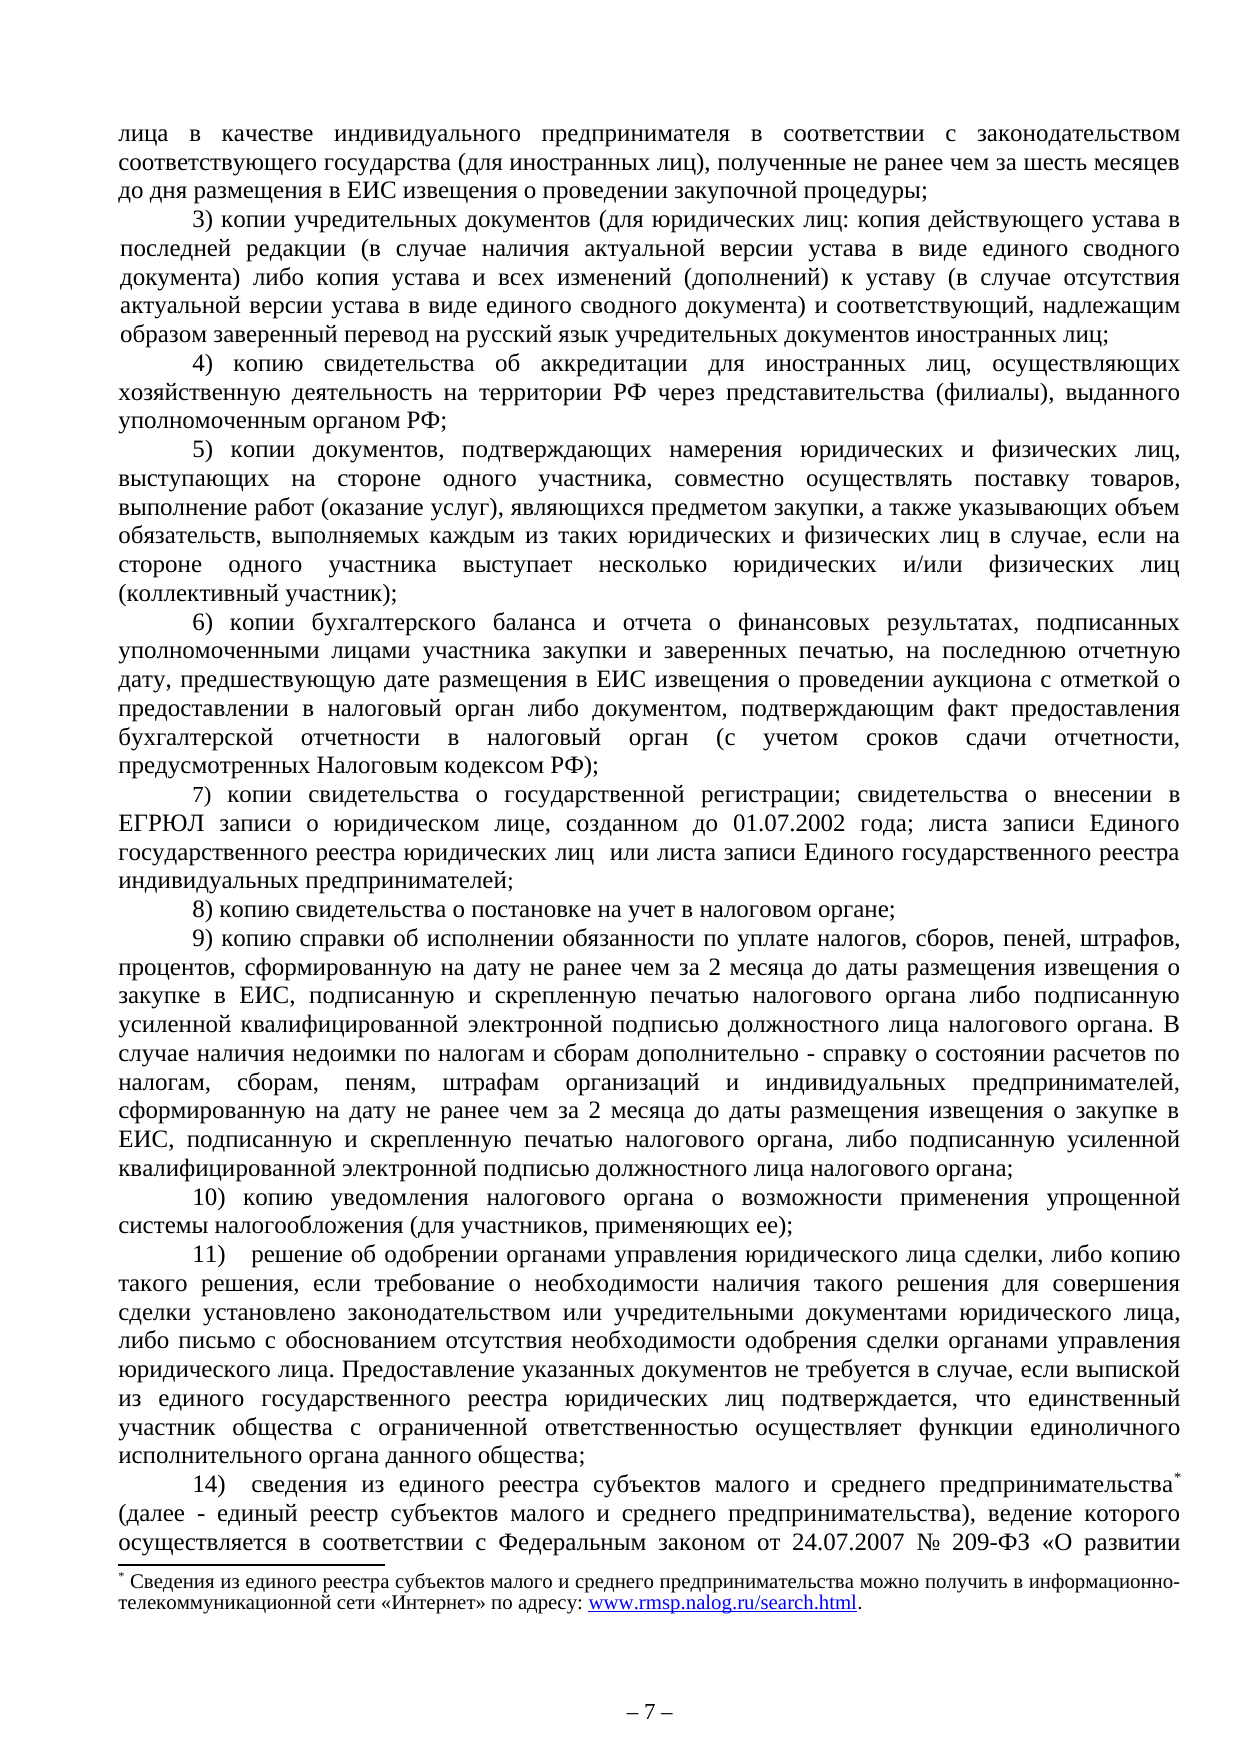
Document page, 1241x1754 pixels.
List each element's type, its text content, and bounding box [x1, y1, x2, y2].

text 7) копии свидетельства о государственной регистрации; свидетельства о внесении в ЕГРЮЛ записи о юридическом лице, созданном до 01.07.2002 года; листа записи Единого государственного реестра юридических лиц или листа записи Единого государственного реестра индивидуальных предпринимателей; [118, 779, 1181, 894]
text 9) копию справки об исполнении обязанности по уплате налогов, сборов, пеней, штрафов, процентов, сформированную на дату не ранее чем за 2 месяца до даты размещения извещения о закупке в ЕИС, подписанную и скрепленную печатью налогового органа либо подписанную усиленной квалифицированной электронной подписью должностного лица налогового органа. В случае наличия недоимки по налогам и сборам дополнительно - справку о состоянии расчетов по налогам, сборам, пеням, штрафам организаций и индивидуальных предпринимателей, сформированную на дату не ранее чем за 2 месяца до даты размещения извещения о закупке в ЕИС, подписанную и скрепленную печатью налогового органа, либо подписанную усиленной квалифицированной электронной подписью должностного лица налогового органа; [118, 923, 1181, 1182]
text 6) копии бухгалтерского баланса и отчета о финансовых результатах, подписанных уполномоченными лицами участника закупки и заверенных печатью, на последнюю отчетную дату, предшествующую дате размещения в ЕИС извещения о проведении аукциона с отметкой о предоставлении в налоговый орган либо документом, подтверждающим факт предоставления бухгалтерской отчетности в налоговый орган (с учетом сроков сдачи отчетности, предусмотренных Налоговым кодексом РФ); [118, 607, 1181, 779]
text 10) копию уведомления налогового органа о возможности применения упрощенной системы налогообложения (для участников, применяющих ее); [118, 1182, 1181, 1239]
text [118, 1469, 1181, 1556]
text 5) копии документов, подтверждающих намерения юридических и физических лиц, выступающих на стороне одного участника, совместно осуществлять поставку товаров, выполнение работ (оказание услуг), являющихся предметом закупки, а также указывающих объем обязательств, выполняемых каждым из таких юридических и физических лиц в случае, если на стороне одного участника выступает несколько юридических и/или физических лиц (коллективный участник); [118, 434, 1181, 607]
text 3) копии учредительных документов (для юридических лиц: копия действующего устава в последней редакции (в случае наличия актуальной версии устава в виде единого сводного документа) либо копия устава и всех изменений (дополнений) к уставу (в случае отсутствия актуальной версии устава в виде единого сводного документа) и соответствующий, надлежащим образом заверенный перевод на русский язык учредительных документов иностранных лиц; [120, 204, 1181, 348]
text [118, 118, 1181, 204]
text 8) копию свидетельства о постановке на учет в налоговом органе; [177, 894, 1181, 923]
text 4) копию свидетельства об аккредитации для иностранных лиц, осуществляющих хозяйственную деятельность на территории РФ через представительства (филиалы), выданного уполномоченным органом РФ; [118, 348, 1181, 434]
text 11) решение об одобрении органами управления юридического лица сделки, либо копию такого решения, если требование о необходимости наличия такого решения для совершения сделки установлено законодательством или учредительными документами юридического лица, либо письмо с обоснованием отсутствия необходимости одобрения сделки органами управления юридического лица. Предоставление указанных документов не требуется в случае, если выпиской из единого государственного реестра юридических лиц подтверждается, что единственный участник общества с ограниченной ответственностью осуществляет функции единоличного исполнительного органа данного общества; [118, 1239, 1181, 1469]
